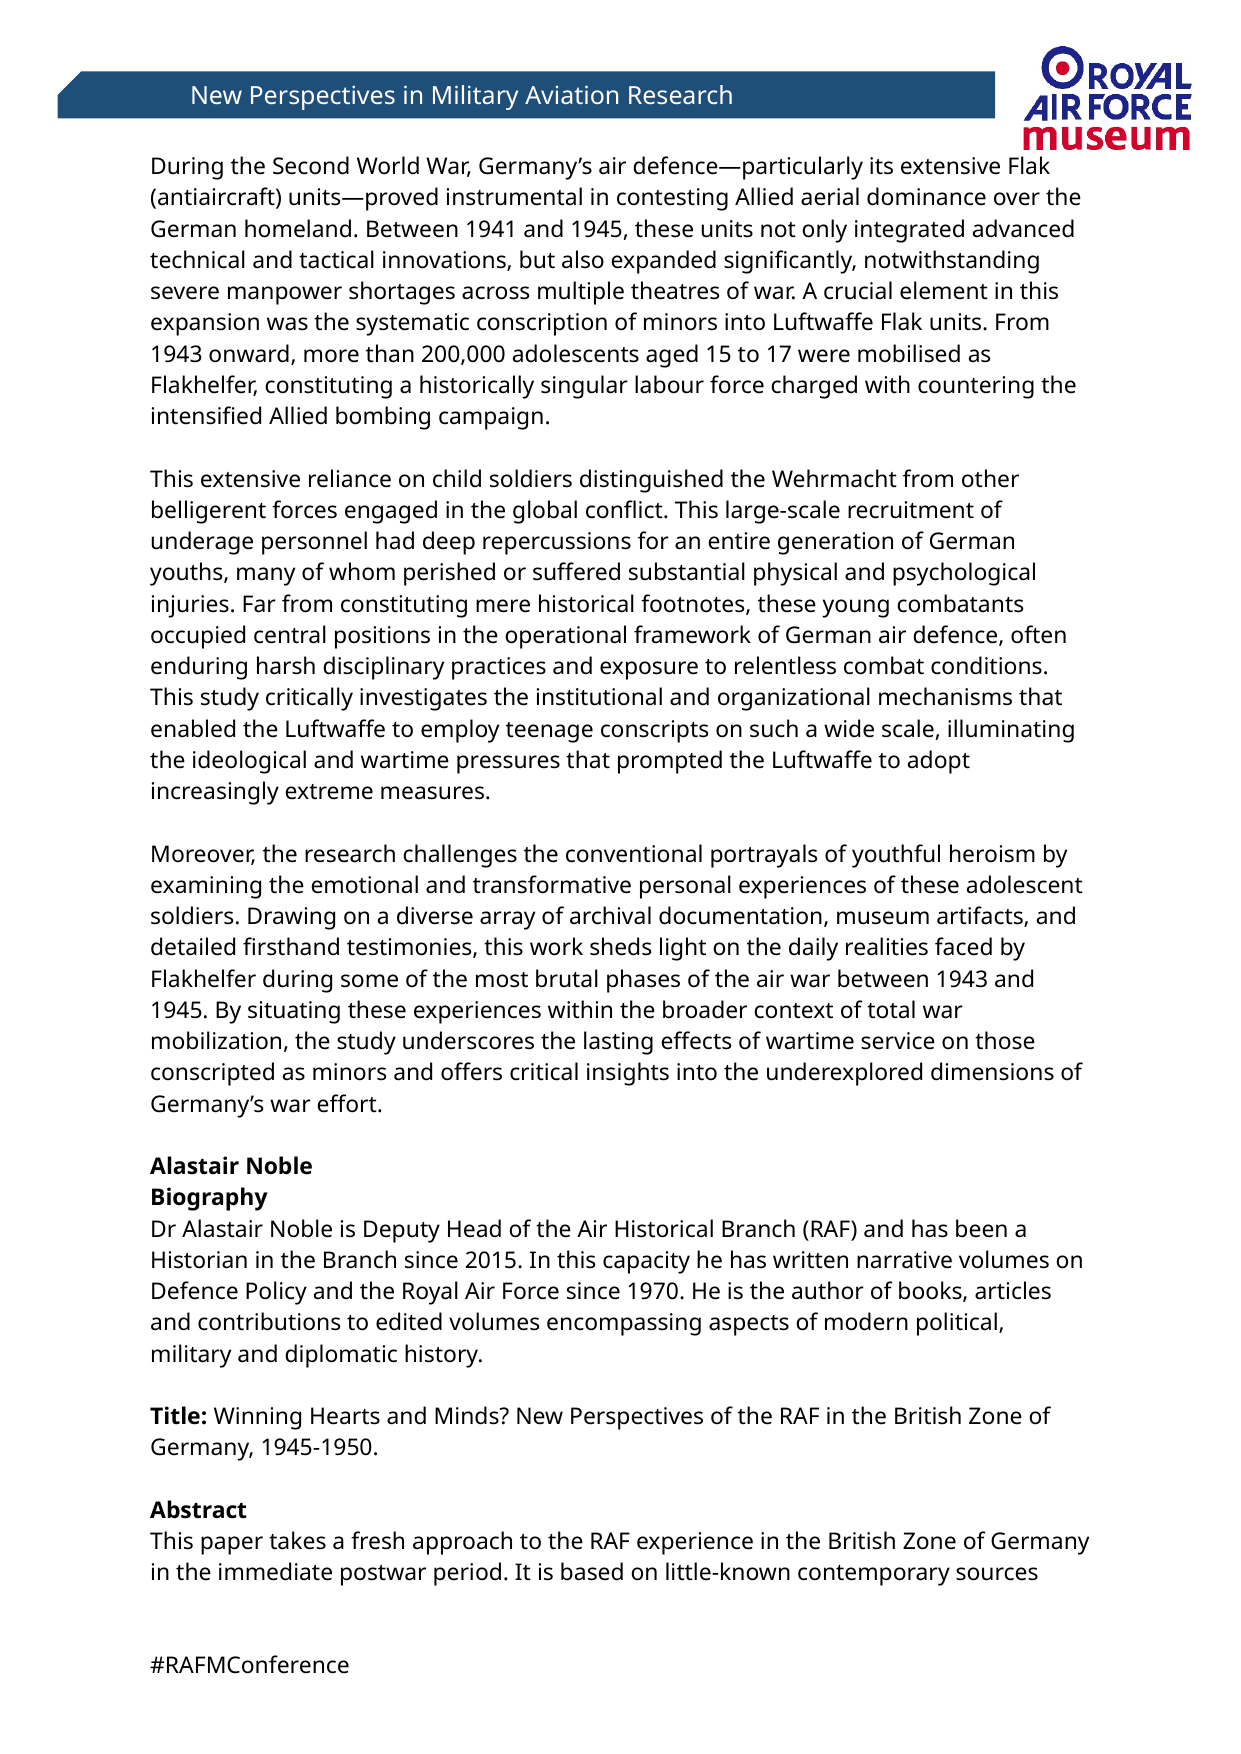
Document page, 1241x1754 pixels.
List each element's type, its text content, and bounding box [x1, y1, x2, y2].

text Abstract [150, 1494, 1090, 1525]
text Moreover, the research challenges the conventional portrayals of youthful heroism by examining the emotional and transformative personal experiences of these adolescent soldiers. Drawing on a diverse array of archival documentation, museum artifacts, and detailed firsthand testimonies, this work sheds light on the daily realities faced by Flakhelfer during some of the most brutal phases of the air war between 1943 and 1945. By situating these experiences within the broader context of total war mobilization, the study underscores the lasting effects of wartime service on those conscripted as minors and offers critical insights into the underexplored dimensions of Germany’s war effort. [150, 837, 1090, 1119]
text During the Second World War, Germany’s air defence—particularly its extensive Flak (antiaircraft) units—proved instrumental in contesting Allied aerial dominance over the German homeland. Between 1941 and 1945, these units not only integrated advanced technical and tactical innovations, but also expanded significantly, notwithstanding severe manpower shortages across multiple theatres of war. A crucial element in this expansion was the systematic conscription of minors into Luftwaffe Flak units. From 1943 onward, more than 200,000 adolescents aged 15 to 17 were mobilised as Flakhelfer, constituting a historically singular labour force charged with countering the intensified Allied bombing campaign. [150, 150, 1090, 431]
picture [1023, 46, 1192, 150]
text Title: Winning Hearts and Minds? New Perspectives of the RAF in the British Zone of Germany, 1945-1950. [150, 1400, 1090, 1462]
text Alastair Noble [150, 1150, 1090, 1181]
text Biography [150, 1181, 1090, 1212]
text Dr Alastair Noble is Deputy Head of the Air Historical Branch (RAF) and has been a Historian in the Branch since 2015. In this capacity he has written narrative volumes on Defence Policy and the Royal Air Force since 1970. He is the author of books, articles and contributions to edited volumes encompassing aspects of modern political, military and diplomatic history. [150, 1212, 1090, 1369]
text This extensive reliance on child soldiers distinguished the Wehrmacht from other belligerent forces engaged in the global conflict. This large-scale recruitment of underage personnel had deep repercussions for an entire generation of German youths, many of whom perished or suffered substantial physical and psychological injuries. Far from constituting mere historical footnotes, these young combatants occupied central positions in the operational framework of German air defence, often enduring harsh disciplinary practices and exposure to relentless combat conditions. This study critically investigates the institutional and organizational mechanisms that enabled the Luftwaffe to employ teenage conscripts on such a wide scale, illuminating the ideological and wartime pressures that prompted the Luftwaffe to adopt increasingly extreme measures. [150, 462, 1090, 806]
